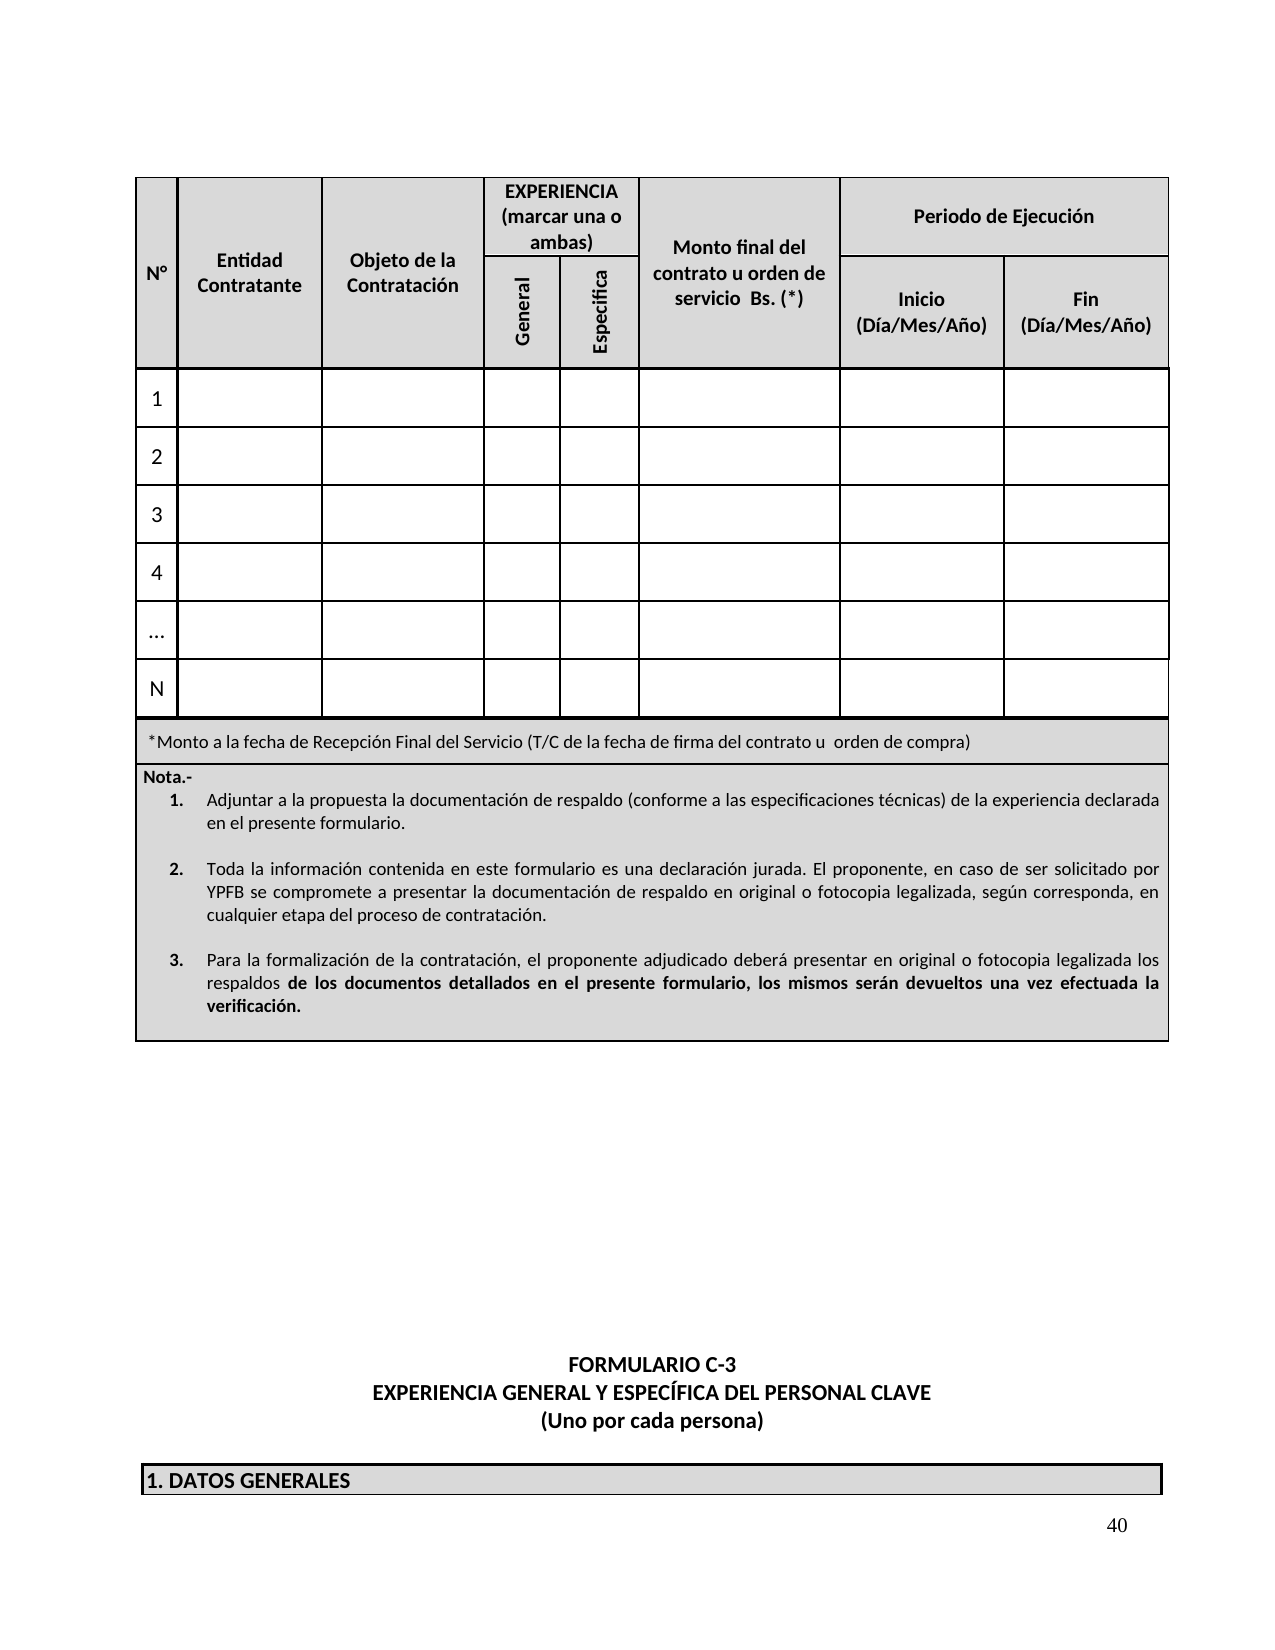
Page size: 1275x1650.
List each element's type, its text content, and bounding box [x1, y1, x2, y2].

text (Uno por cada persona) [177, 1407, 1127, 1434]
table_cell [179, 602, 321, 658]
table_cell [179, 660, 321, 716]
table_cell [640, 544, 839, 600]
table_cell [485, 544, 559, 600]
table_cell [179, 544, 321, 600]
table_header Entidad Contratante [179, 178, 321, 367]
table_cell [179, 428, 321, 484]
table_cell [485, 660, 559, 716]
table_cell [1005, 486, 1168, 542]
table_cell Inicio (Día/Mes/Año) [841, 257, 1003, 367]
table_cell [841, 370, 1003, 426]
table_cell … [137, 602, 176, 658]
table_cell [640, 486, 839, 542]
table_cell N [137, 660, 176, 716]
table_cell [323, 428, 483, 484]
table_cell [323, 660, 483, 716]
table_cell [640, 428, 839, 484]
table_cell Nota.- Adjuntar a la propuesta la documentación de respaldo (conforme a las especificaciones técnicas) de la experiencia declarada en el presente formulario. Toda la información contenida en este formulario es una declaración jurada. El proponente, en caso de ser solicitado por YPFB se compromete a presentar la documentación de respaldo en original o fotocopia legalizada, según corresponda, en cualquier etapa del proceso de contratación. Para la formalización de la contratación, el proponente adjudicado deberá presentar en original o fotocopia legalizada los respaldos de los documentos detallados en el presente formulario, los mismos serán devueltos una vez efectuada la verificación. [137, 765, 1168, 1040]
table_header Objeto de la Contratación [323, 178, 483, 367]
table_cell [323, 544, 483, 600]
table_cell [561, 602, 638, 658]
table_cell [1005, 370, 1168, 426]
table_cell Especifica [561, 257, 638, 367]
table_cell *Monto a la fecha de Recepción Final del Servicio (T/C de la fecha de firma del contrato u orden de compra) [137, 720, 1168, 763]
table_cell [179, 486, 321, 542]
table_cell [561, 370, 638, 426]
table_cell 4 [137, 544, 176, 600]
table_cell [841, 544, 1003, 600]
table_header 1. DATOS GENERALES [144, 1466, 1160, 1494]
table_cell [323, 486, 483, 542]
table_cell [485, 602, 559, 658]
table_cell [561, 428, 638, 484]
table_cell [1005, 544, 1168, 600]
table_cell [1005, 428, 1168, 484]
table_header N° [137, 178, 176, 367]
table_cell [1005, 602, 1168, 658]
table_cell [485, 428, 559, 484]
table_cell [841, 602, 1003, 658]
text FORMULARIO C-3 [177, 1351, 1127, 1378]
table_cell [841, 486, 1003, 542]
table_cell 3 [137, 486, 176, 542]
table_cell [561, 486, 638, 542]
table_cell 1 [137, 370, 176, 426]
table_cell 2 [137, 428, 176, 484]
table_cell [640, 660, 839, 716]
text EXPERIENCIA GENERAL Y ESPECÍFICA DEL PERSONAL CLAVE [177, 1378, 1127, 1407]
table_cell [561, 544, 638, 600]
table_cell [323, 602, 483, 658]
table_header Periodo de Ejecución [841, 178, 1168, 254]
table_cell [485, 486, 559, 542]
table_cell General [485, 257, 559, 367]
table_cell [485, 370, 559, 426]
table_cell [640, 370, 839, 426]
table_cell [179, 370, 321, 426]
table_cell [841, 428, 1003, 484]
table_cell [323, 370, 483, 426]
table_cell [640, 602, 839, 658]
table_cell [841, 660, 1003, 716]
table_cell Fin (Día/Mes/Año) [1005, 257, 1168, 367]
table_header Monto final del contrato u orden de servicio Bs. (*) [640, 178, 839, 367]
table_cell [561, 660, 638, 716]
table_cell [1005, 660, 1168, 716]
table_header EXPERIENCIA (marcar una o ambas) [485, 178, 638, 254]
